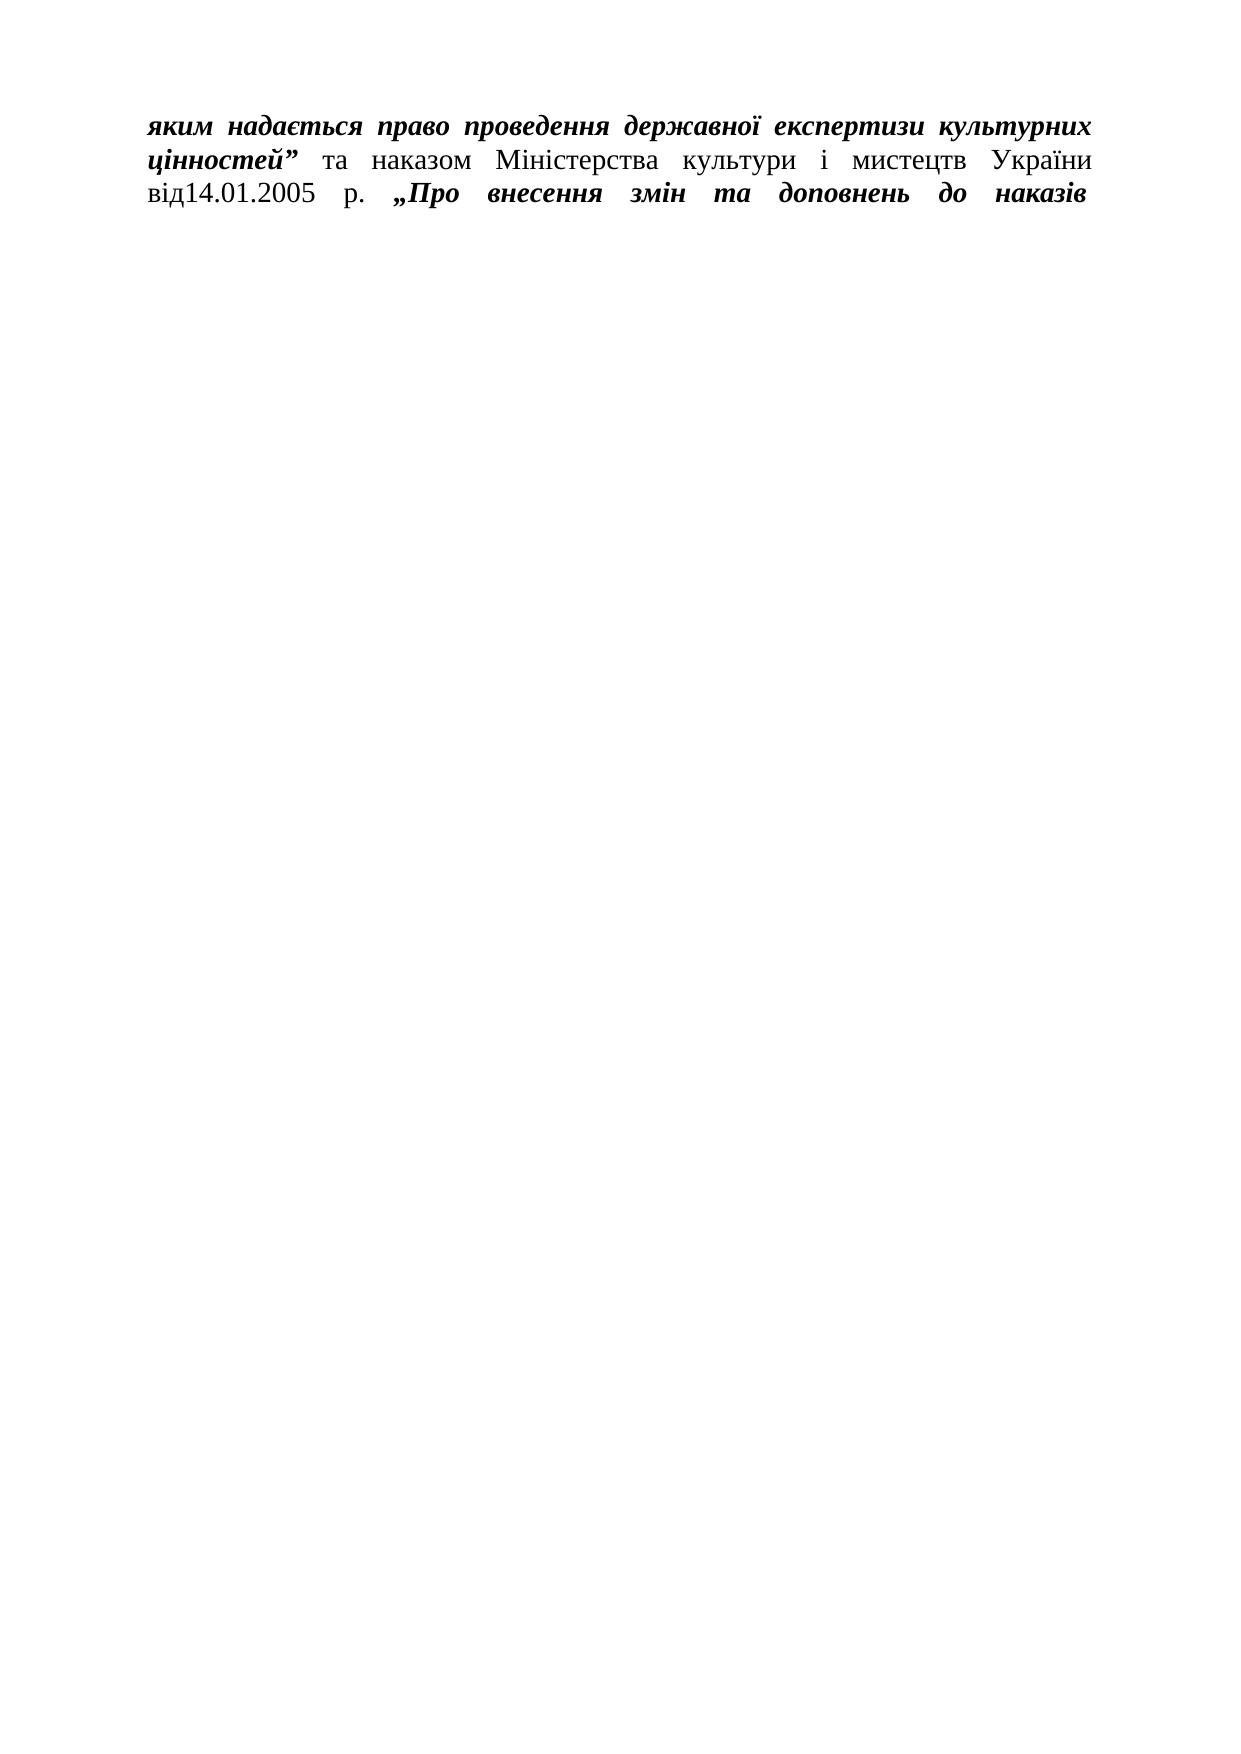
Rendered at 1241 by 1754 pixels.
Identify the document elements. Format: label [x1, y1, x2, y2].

text [147, 108, 1093, 209]
